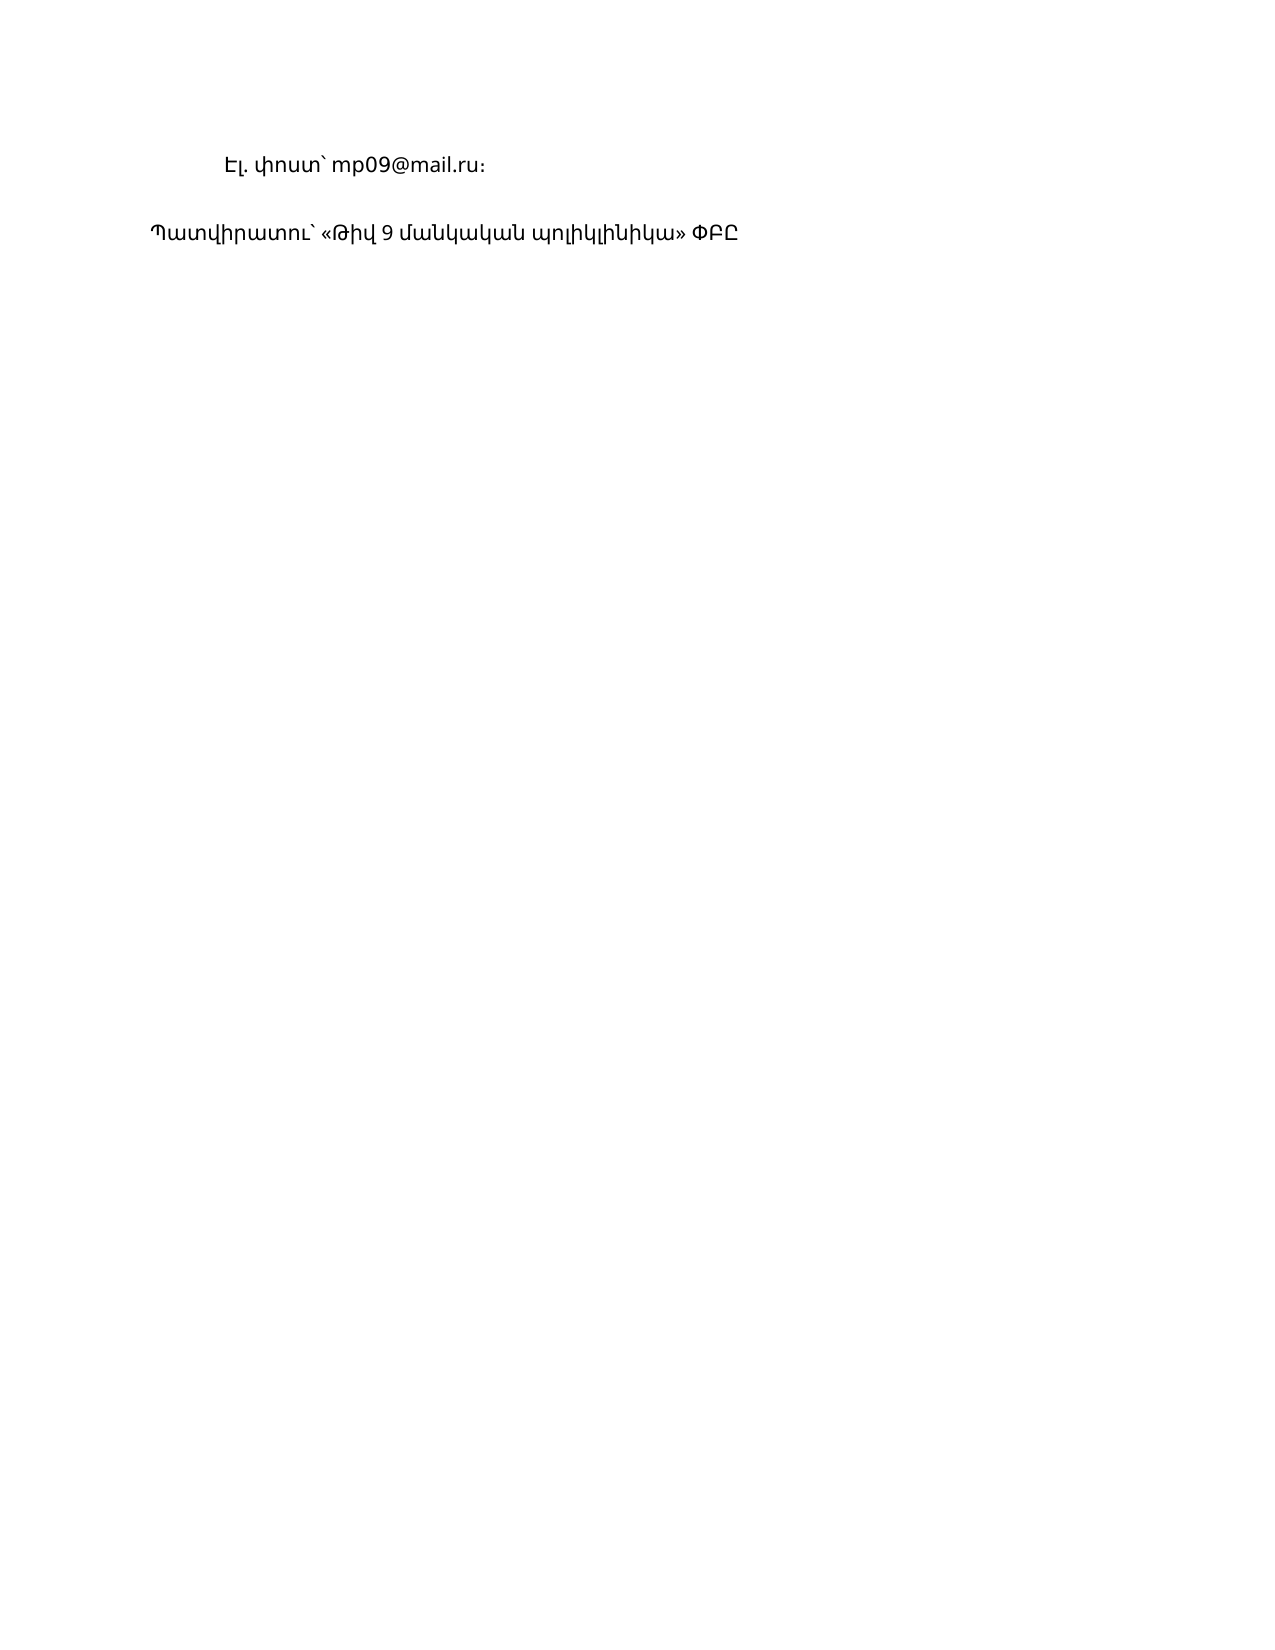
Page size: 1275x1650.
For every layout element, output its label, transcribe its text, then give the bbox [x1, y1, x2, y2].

text Էլ. փոստ՝ mp09@mail.ru։ [150, 150, 1125, 178]
text Պատվիրատու` «Թիվ 9 մանկական պոլիկլինիկա» ՓԲԸ [150, 218, 1125, 246]
